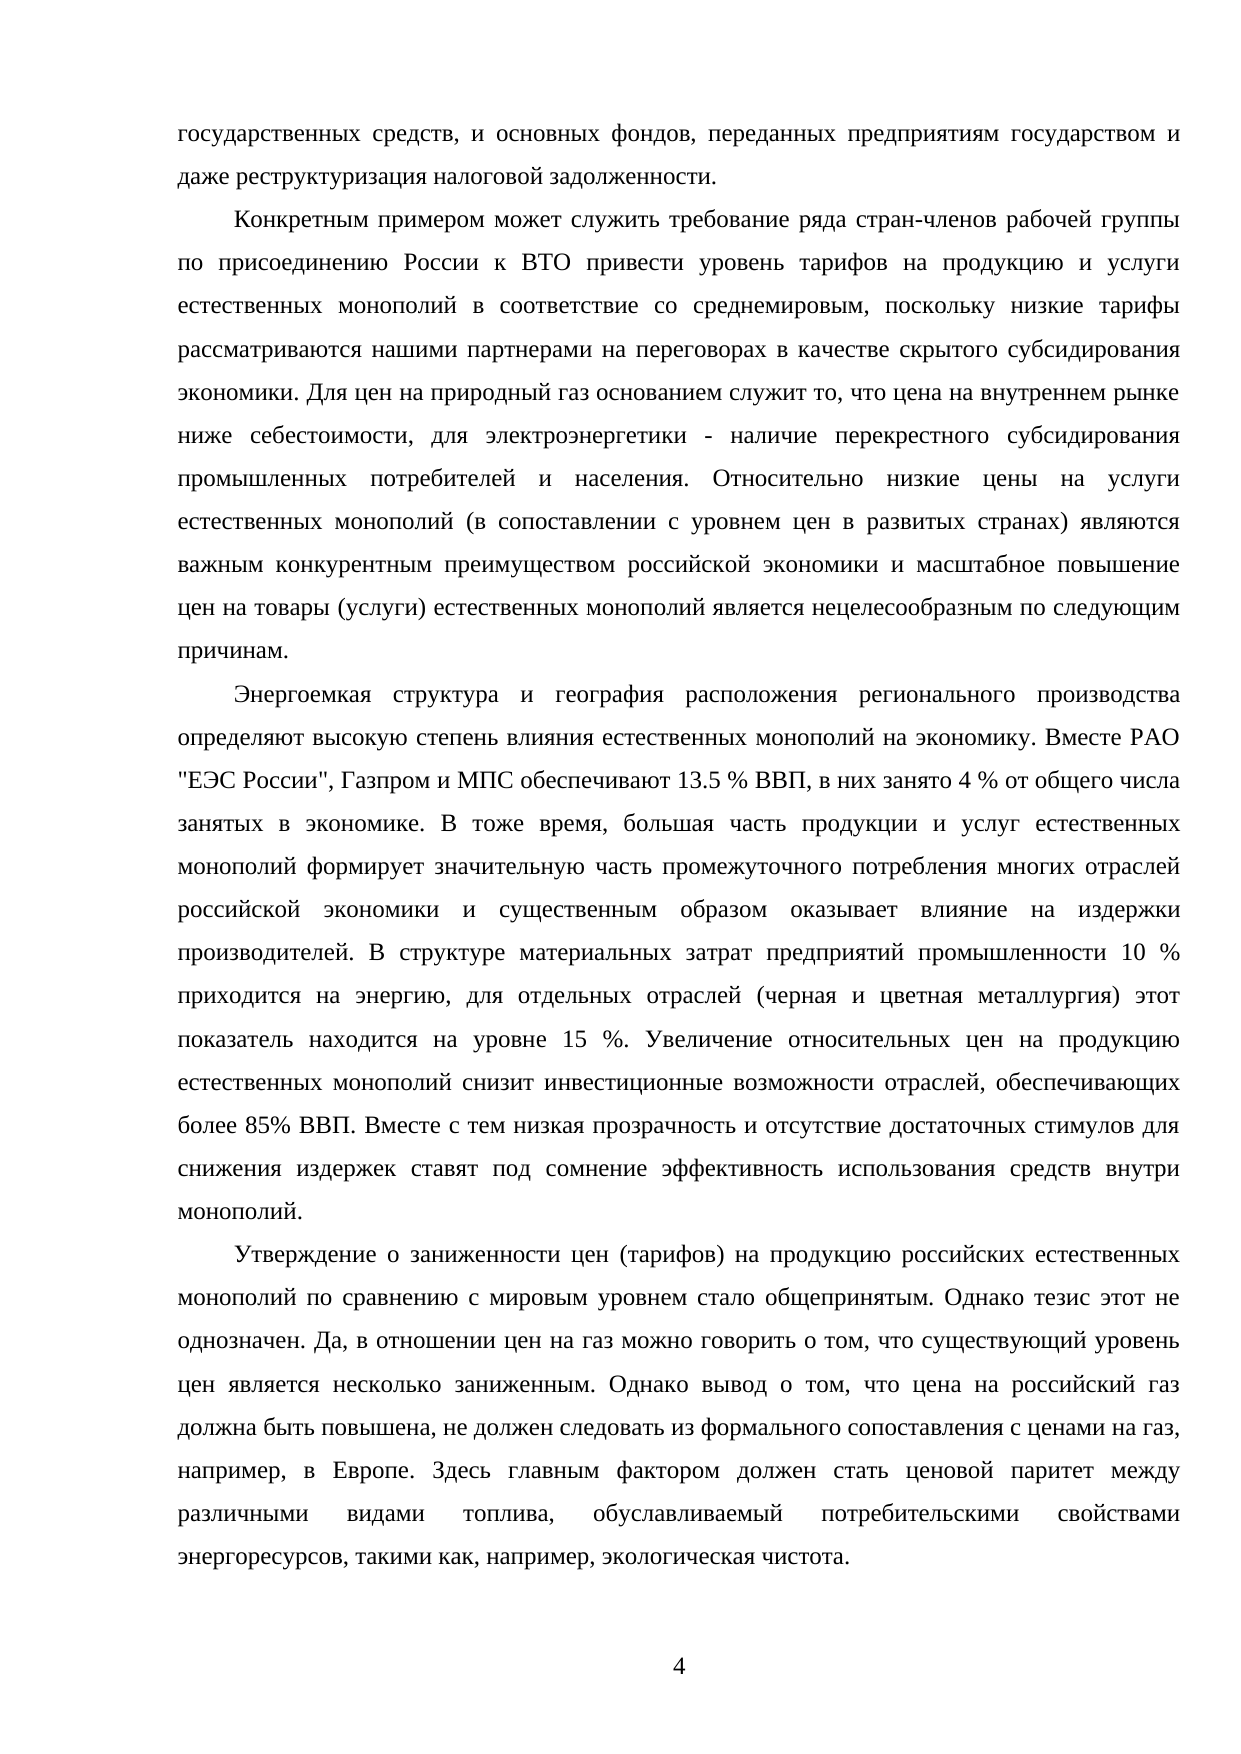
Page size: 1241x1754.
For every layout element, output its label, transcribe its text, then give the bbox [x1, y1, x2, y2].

text Конкретным примером может служить требование ряда стран-членов рабочей группы по присоединению России к ВТО привести уровень тарифов на продукцию и услуги естественных монополий в соответствие со среднемировым, поскольку низкие тарифы рассматриваются нашими партнерами на переговорах в качестве скрытого субсидирования экономики. Для цен на природный газ основанием служит то, что цена на внутреннем рынке ниже себестоимости, для электроэнергетики - наличие перекрестного субсидирования промышленных потребителей и населения. Относительно низкие цены на услуги естественных монополий (в сопоставлении с уровнем цен в развитых странах) являются важным конкурентным преимуществом российской экономики и масштабное повышение цен на товары (услуги) естественных монополий является нецелесообразным по следующим причинам. [177, 204, 1181, 664]
text Энергоемкая структура и география расположения регионального производства определяют высокую степень влияния естественных монополий на экономику. Вместе РАО "ЕЭС России", Газпром и МПС обеспечивают 13.5 % ВВП, в них занято 4 % от общего числа занятых в экономике. В тоже время, большая часть продукции и услуг естественных монополий формирует значительную часть промежуточного потребления многих отраслей российской экономики и существенным образом оказывает влияние на издержки производителей. В структуре материальных затрат предприятий промышленности 10 % приходится на энергию, для отдельных отраслей (черная и цветная металлургия) этот показатель находится на уровне 15 %. Увеличение относительных цен на продукцию естественных монополий снизит инвестиционные возможности отраслей, обеспечивающих более 85% ВВП. Вместе с тем низкая прозрачность и отсутствие достаточных стимулов для снижения издержек ставят под сомнение эффективность использования средств внутри монополий. [177, 679, 1181, 1225]
text Утверждение о заниженности цен (тарифов) на продукцию российских естественных монополий по сравнению с мировым уровнем стало общепринятым. Однако тезис этот не однозначен. Да, в отношении цен на газ можно говорить о том, что существующий уровень цен является несколько заниженным. Однако вывод о том, что цена на российский газ должна быть повышена, не должен следовать из формального сопоставления с ценами на газ, например, в Европе. Здесь главным фактором должен стать ценовой паритет между различными видами топлива, обуславливаемый потребительскими свойствами энергоресурсов, такими как, например, экологическая чистота. [177, 1239, 1181, 1570]
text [177, 118, 1181, 190]
